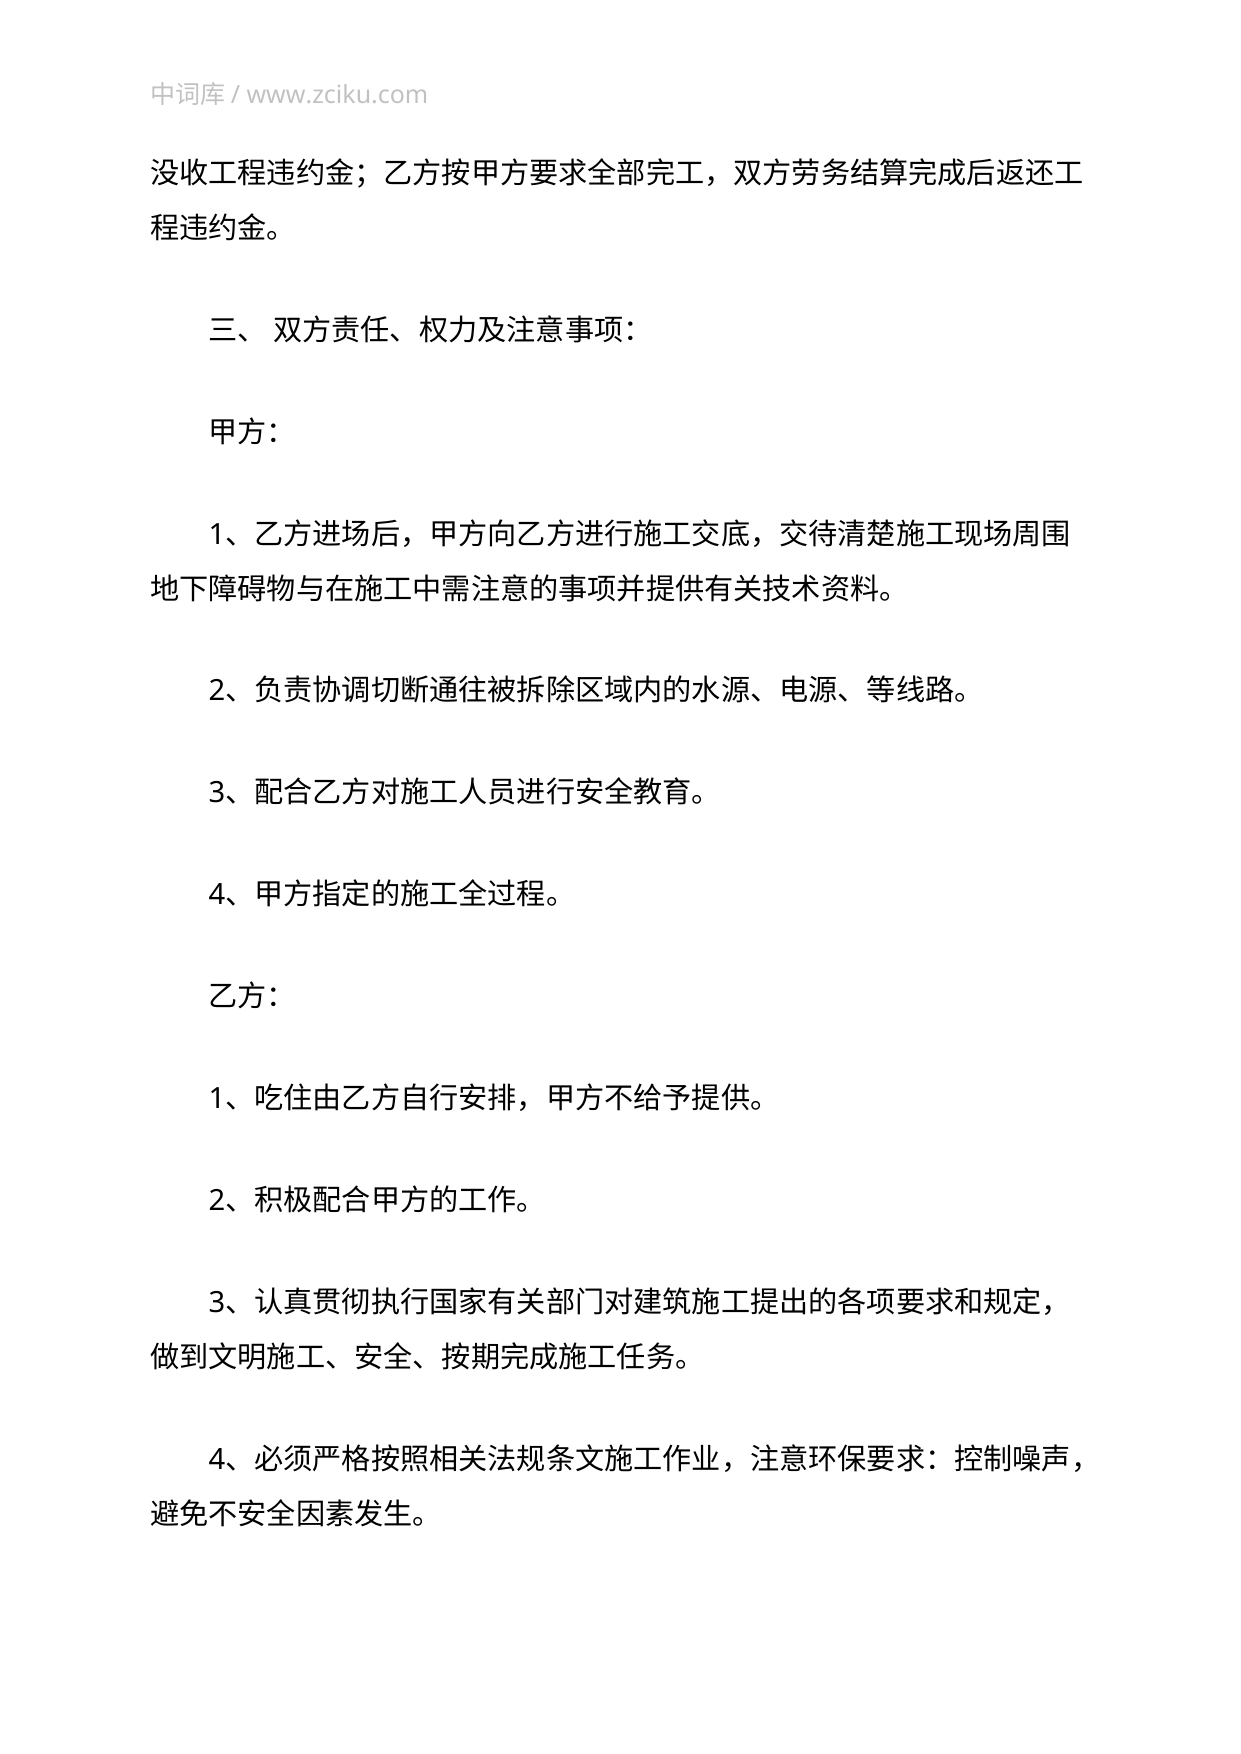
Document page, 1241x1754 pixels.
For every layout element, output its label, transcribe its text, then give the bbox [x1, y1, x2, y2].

text 乙方： [150, 973, 1090, 1015]
text 2、积极配合甲方的工作。 [150, 1177, 1090, 1219]
text 1、乙方进场后，甲方向乙方进行施工交底，交待清楚施工现场周围地下障碍物与在施工中需注意的事项并提供有关技术资料。 [150, 510, 1090, 607]
text 甲方： [150, 408, 1090, 451]
text 3、认真贯彻执行国家有关部门对建筑施工提出的各项要求和规定，做到文明施工、安全、按期完成施工任务。 [150, 1279, 1090, 1376]
text 3、配合乙方对施工人员进行安全教育。 [150, 769, 1090, 811]
text 2、负责协调切断通往被拆除区域内的水源、电源、等线路。 [150, 667, 1090, 709]
text 4、甲方指定的施工全过程。 [150, 871, 1090, 913]
text 1、吃住由乙方自行安排，甲方不给予提供。 [150, 1075, 1090, 1117]
text 三、 双方责任、权力及注意事项： [150, 307, 1090, 349]
text 4、必须严格按照相关法规条文施工作业，注意环保要求：控制噪声，避免不安全因素发生。 [150, 1435, 1090, 1533]
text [150, 150, 1090, 247]
